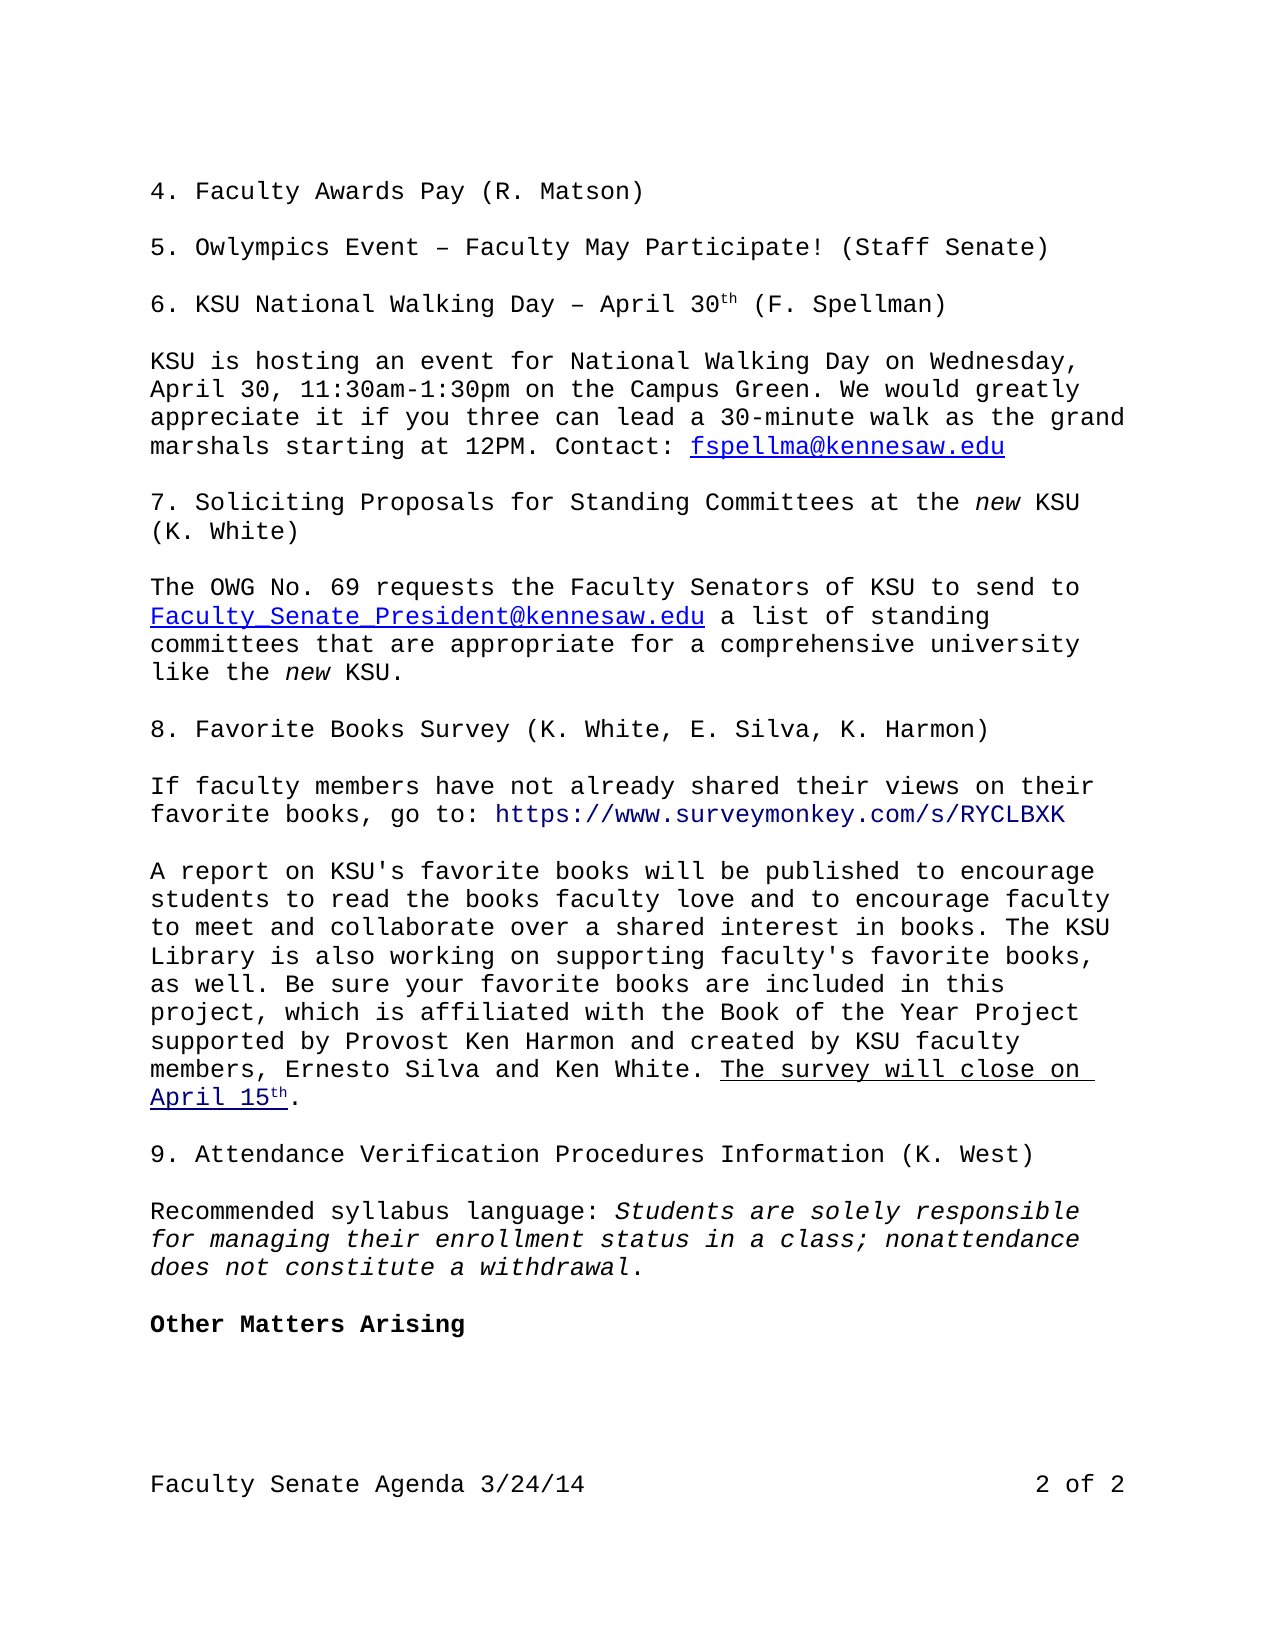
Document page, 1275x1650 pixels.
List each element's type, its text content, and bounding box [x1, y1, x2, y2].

text 8. Favorite Books Survey (K. White, E. Silva, K. Harmon) [150, 717, 1125, 745]
text A report on KSU's favorite books will be published to encourage students to read the books faculty love and to encourage faculty to meet and collaborate over a shared interest in books. The KSU Library is also working on supporting faculty's favorite books, as well. Be sure your favorite books are included in this project, which is affiliated with the Book of the Year Project supported by Provost Ken Harmon and created by KSU faculty members, Ernesto Silva and Ken White. The survey will close on April 15th. [150, 858, 1125, 1113]
text If faculty members have not already shared their views on their favorite books, go to: https://www.surveymonkey.com/s/RYCLBXK [150, 773, 1125, 830]
text Recommended syllabus language: Students are solely responsible for managing their enrollment status in a class; nonattendance does not constitute a withdrawal. [150, 1198, 1125, 1283]
text 7. Soliciting Proposals for Standing Committees at the new KSU (K. White) [150, 490, 1125, 547]
text 6. KSU National Walking Day – April 30th (F. Spellman) [150, 292, 1125, 320]
text Other Matters Arising [150, 1312, 1125, 1340]
text KSU is hosting an event for National Walking Day on Wednesday, April 30, 11:30am-1:30pm on the Campus Green. We would greatly appreciate it if you three can lead a 30-minute walk as the grand marshals starting at 12PM. Contact: fspellma@kennesaw.edu [150, 348, 1125, 462]
text 4. Faculty Awards Pay (R. Matson) [150, 178, 1125, 207]
text 5. Owlympics Event – Faculty May Participate! (Staff Senate) [150, 235, 1125, 263]
text The OWG No. 69 requests the Faculty Senators of KSU to send to Faculty_Senate_President@kennesaw.edu a list of standing committees that are appropriate for a comprehensive university like the new KSU. [150, 575, 1125, 688]
text 9. Attendance Verification Procedures Information (K. West) [150, 1142, 1125, 1170]
